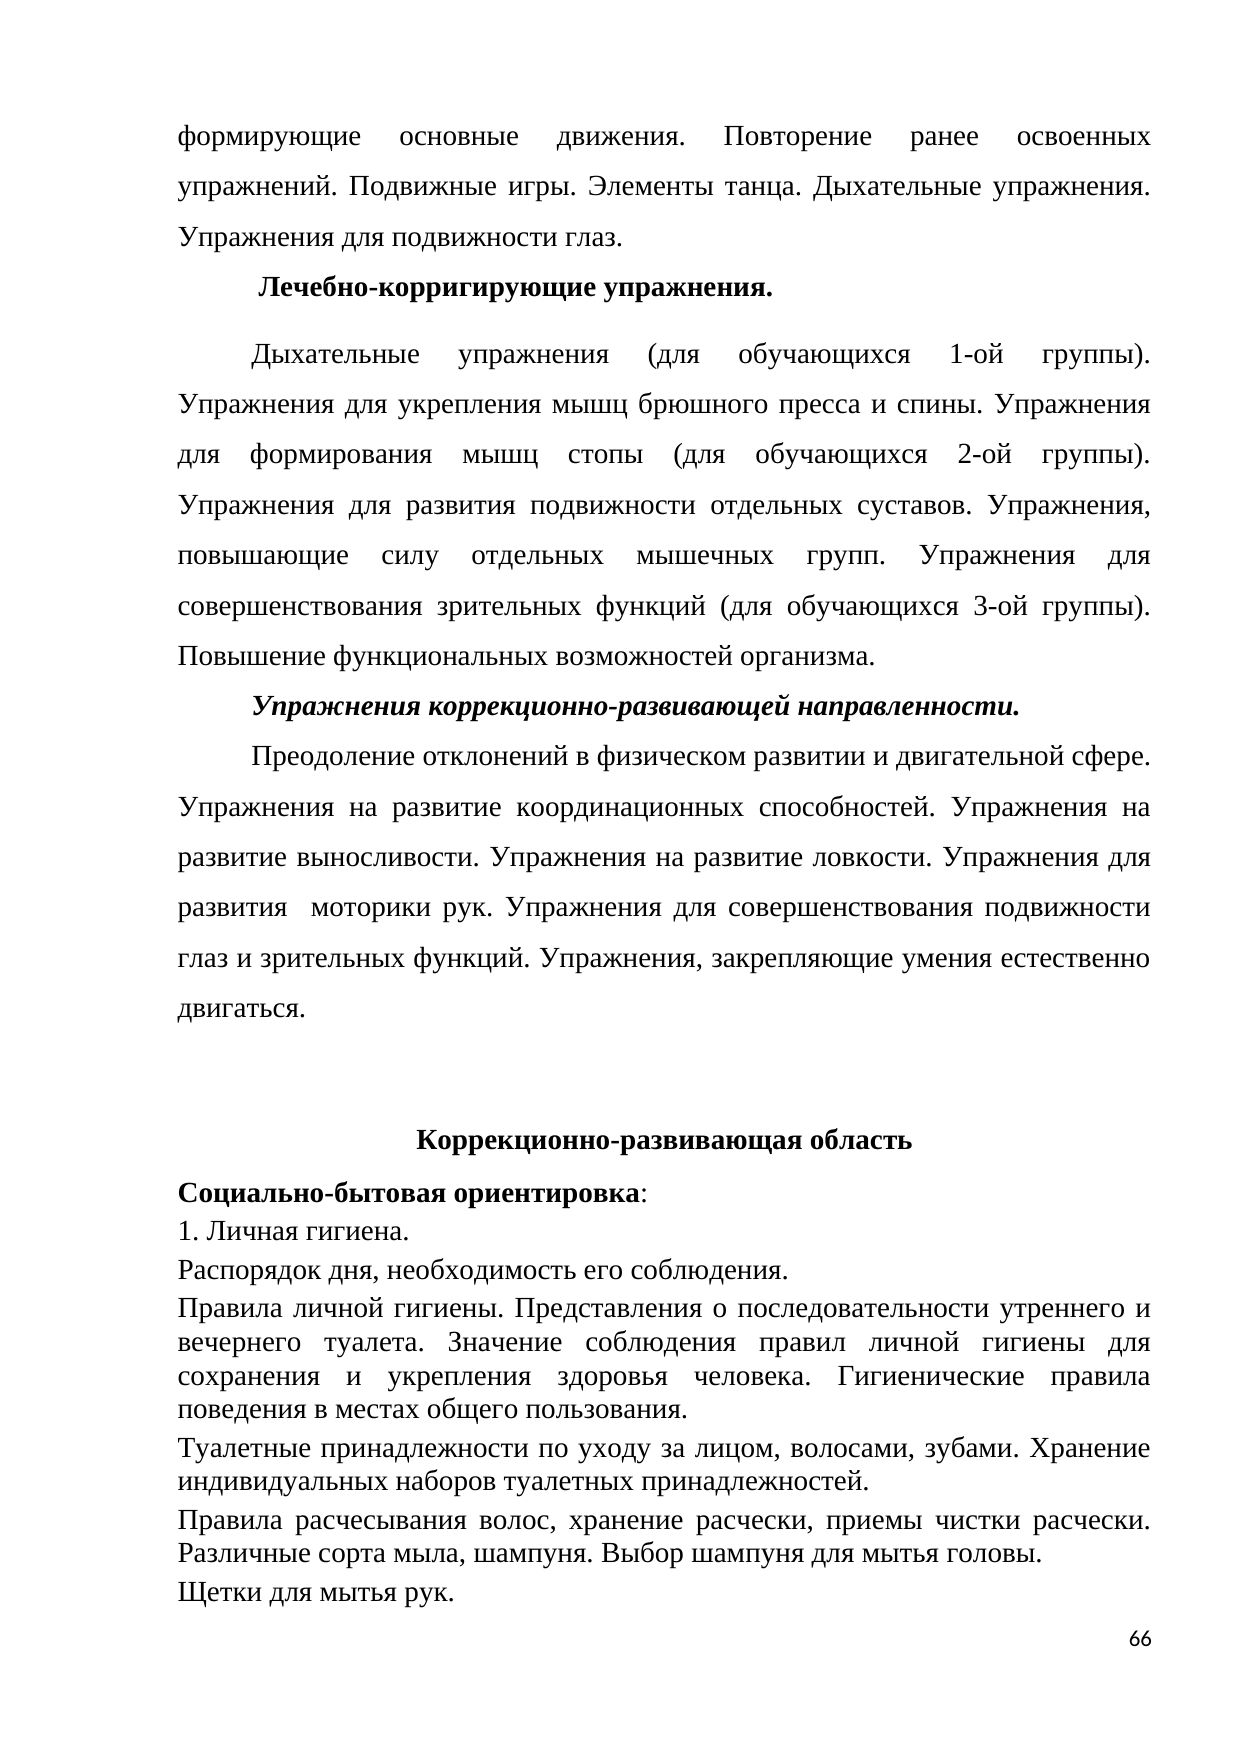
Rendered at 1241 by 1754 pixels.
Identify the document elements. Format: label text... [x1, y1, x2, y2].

text Социально-бытовая ориентировка: [177, 1175, 1152, 1208]
text Дыхательные упражнения (для обучающихся 1-ой группы). Упражнения для укрепления мышц брюшного пресса и спины. Упражнения для формирования мышц стопы (для обучающихся 2-ой группы). Упражнения для развития подвижности отдельных суставов. Упражнения, повышающие силу отдельных мышечных групп. Упражнения для совершенствования зрительных функций (для обучающихся 3-ой группы). Повышение функциональных возможностей организма. [177, 336, 1152, 671]
text Правила расчесывания волос, хранение расчески, приемы чистки расчески. Различные сорта мыла, шампуня. Выбор шампуня для мытья головы. [177, 1502, 1152, 1569]
text Упражнения коррекционно-развивающей направленности. [177, 688, 1152, 722]
text Коррекционно-развивающая область [177, 1122, 1152, 1155]
text Правила личной гигиены. Представления о последовательности утреннего и вечернего туалета. Значение соблюдения правил личной гигиены для сохранения и укрепления здоровья человека. Гигиенические правила поведения в местах общего пользования. [177, 1291, 1152, 1425]
text Щетки для мытья рук. [177, 1574, 1152, 1608]
text 1. Личная гигиена. [177, 1213, 1152, 1247]
text Преодоление отклонений в физическом развитии и двигательной сфере. Упражнения на развитие координационных способностей. Упражнения на развитие выносливости. Упражнения на развитие ловкости. Упражнения для развития моторики рук. Упражнения для совершенствования подвижности глаз и зрительных функций. Упражнения, закрепляющие умения естественно двигаться. [177, 738, 1152, 1024]
text Туалетные принадлежности по уходу за лицом, волосами, зубами. Хранение индивидуальных наборов туалетных принадлежностей. [177, 1430, 1152, 1497]
text Лечебно-корригирующие упражнения. [177, 269, 1152, 303]
text Распорядок дня, необходимость его соблюдения. [177, 1252, 1152, 1286]
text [177, 118, 1152, 252]
